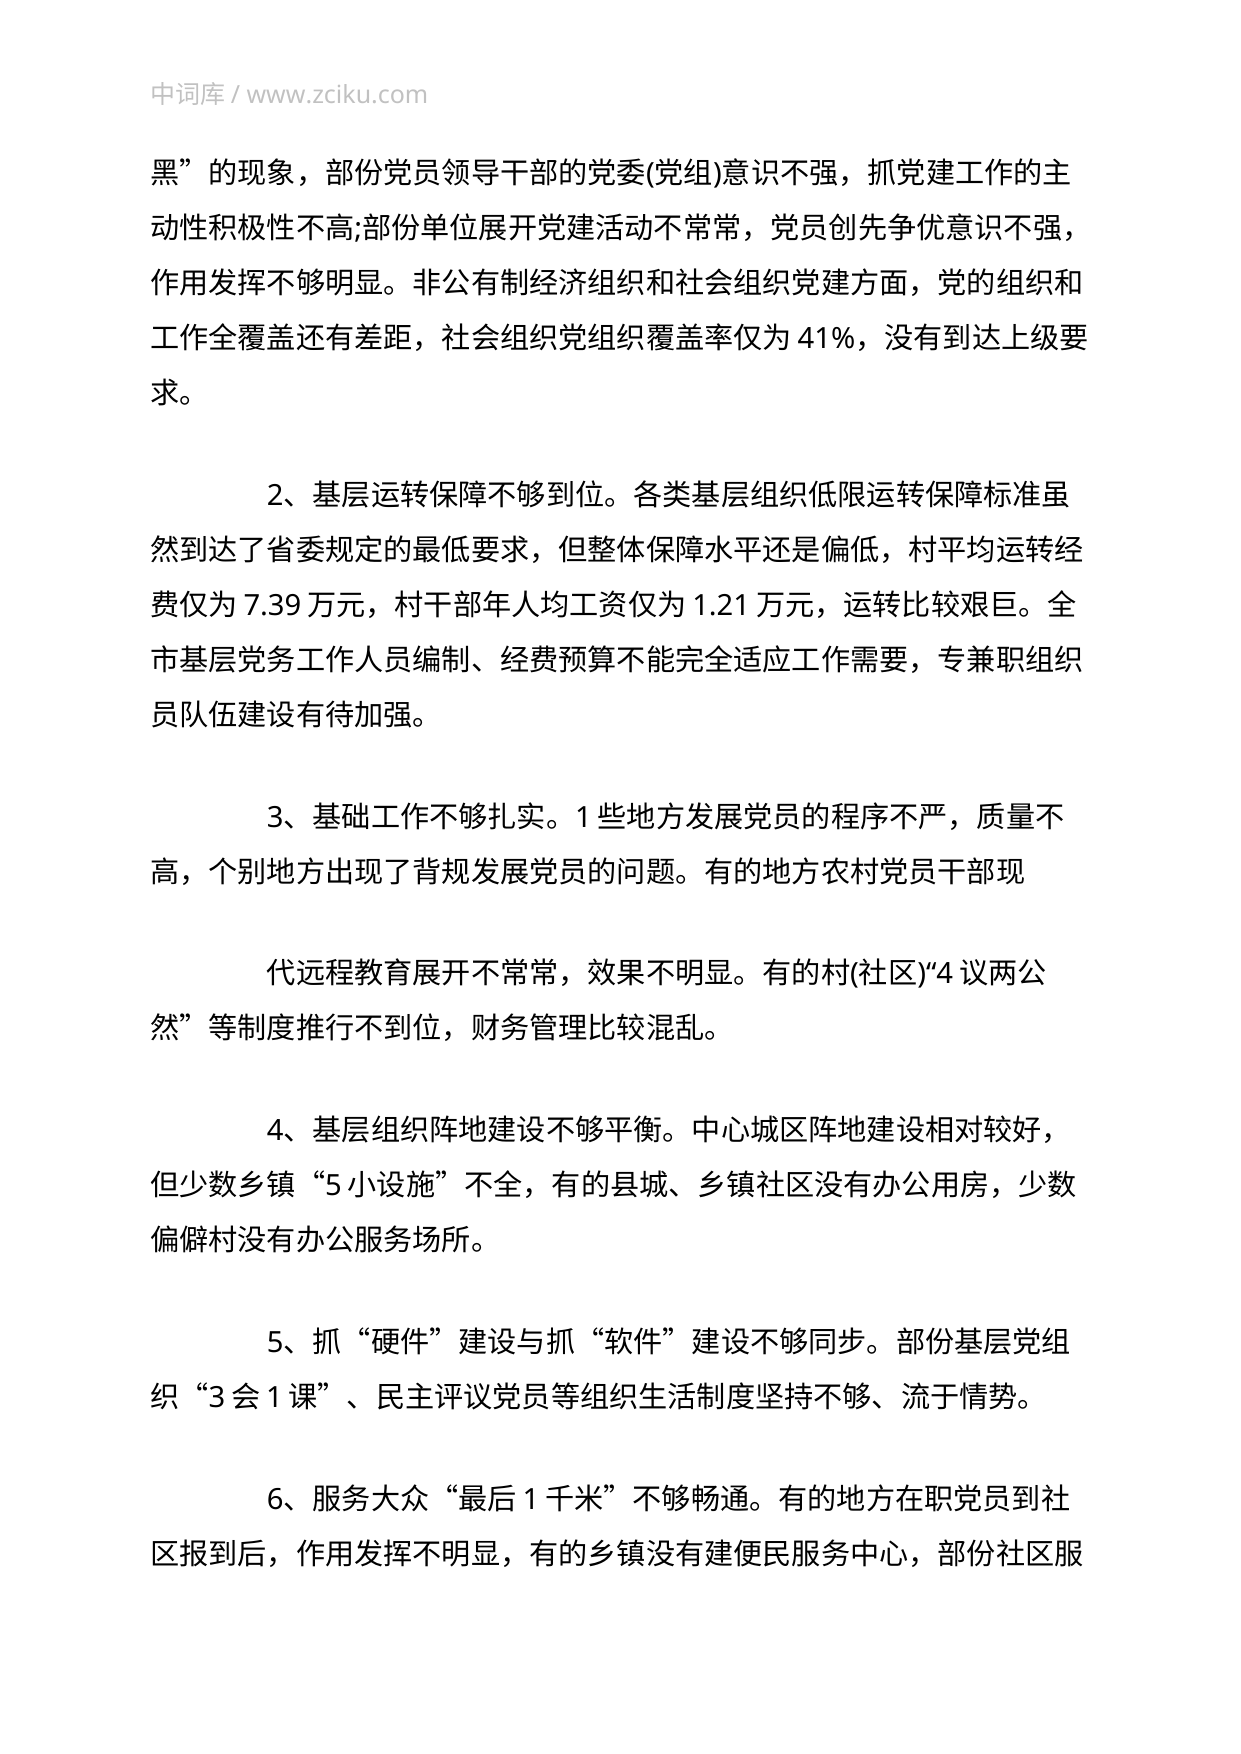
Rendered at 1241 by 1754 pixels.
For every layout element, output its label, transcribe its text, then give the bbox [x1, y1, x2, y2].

text 2、基层运转保障不够到位。各类基层组织低限运转保障标准虽然到达了省委规定的最低要求，但整体保障水平还是偏低，村平均运转经费仅为7.39万元，村干部年人均工资仅为1.21万元，运转比较艰巨。全市基层党务工作人员编制、经费预算不能完全适应工作需要，专兼职组织员队伍建设有待加强。 [150, 472, 1090, 734]
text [150, 1476, 1090, 1573]
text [150, 150, 1090, 412]
text 3、基础工作不够扎实。1些地方发展党员的程序不严，质量不高，个别地方出现了背规发展党员的问题。有的地方农村党员干部现 [150, 793, 1090, 891]
text 5、抓“硬件”建设与抓“软件”建设不够同步。部份基层党组织“3会1课”、民主评议党员等组织生活制度坚持不够、流于情势。 [150, 1318, 1090, 1416]
text 4、基层组织阵地建设不够平衡。中心城区阵地建设相对较好，但少数乡镇“5小设施”不全，有的县城、乡镇社区没有办公用房，少数偏僻村没有办公服务场所。 [150, 1107, 1090, 1259]
text 代远程教育展开不常常，效果不明显。有的村(社区)“4议两公然”等制度推行不到位，财务管理比较混乱。 [150, 950, 1090, 1047]
